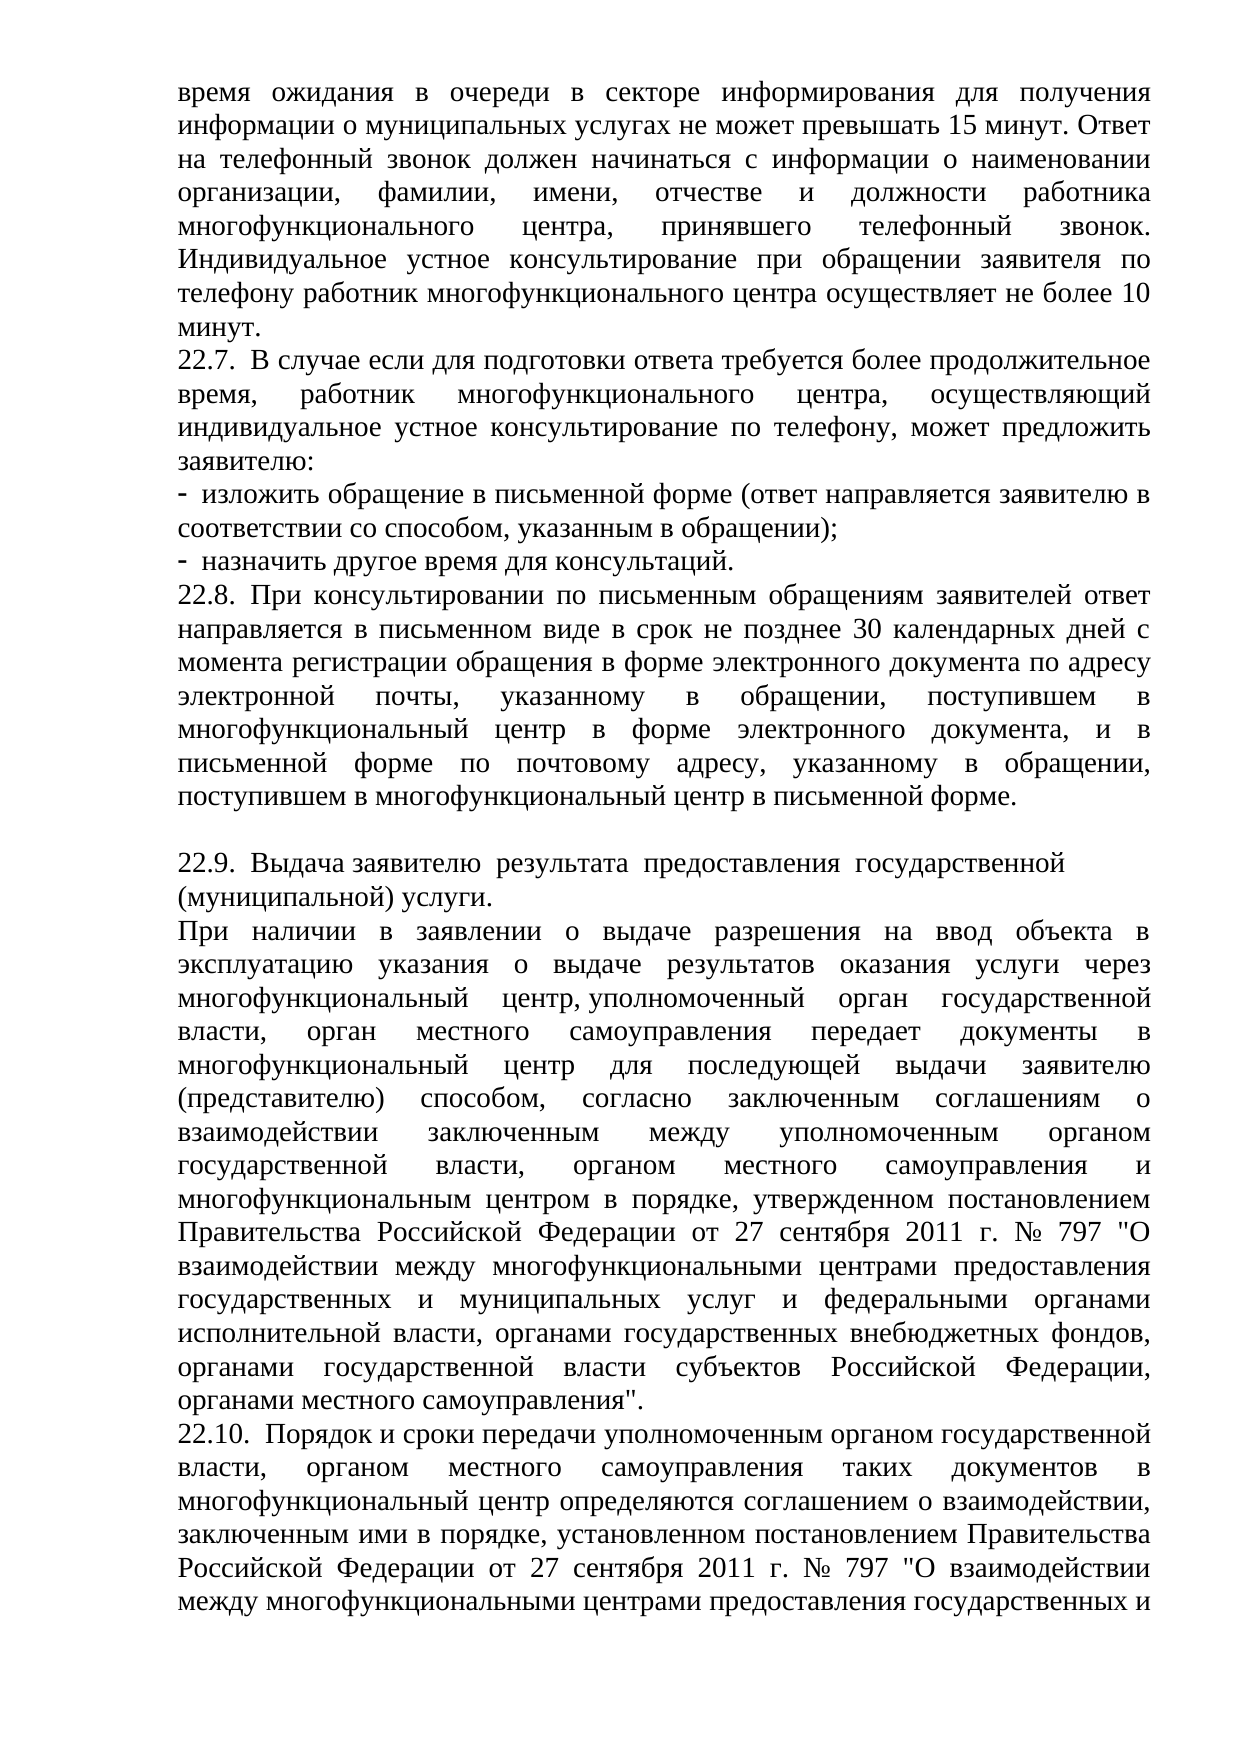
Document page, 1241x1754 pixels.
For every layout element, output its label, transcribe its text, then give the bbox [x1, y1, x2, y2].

text изложить обращение в письменной форме (ответ направляется заявителю в соответствии со способом, указанным в обращении); [177, 476, 1152, 543]
text 22.8. При консультировании по письменным обращениям заявителей ответ направляется в письменном виде в срок не позднее 30 календарных дней с момента регистрации обращения в форме электронного документа по адресу электронной почты, указанному в обращении, поступившем в многофункциональный центр в форме электронного документа, и в письменной форме по почтовому адресу, указанному в обращении, поступившем в многофункциональный центр в письменной форме. [177, 577, 1152, 812]
text назначить другое время для консультаций. [177, 543, 1152, 577]
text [177, 1416, 1152, 1617]
text 22.7. В случае если для подготовки ответа требуется более продолжительное время, работник многофункционального центра, осуществляющий индивидуальное устное консультирование по телефону, может предложить заявителю: [177, 342, 1152, 476]
text (муниципальной) услуги. [177, 879, 1152, 913]
text 22.9. Выдача заявителю результата предоставления государственной [177, 846, 1152, 879]
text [177, 74, 1152, 342]
text При наличии в заявлении о выдаче разрешения на ввод объекта в эксплуатацию указания о выдаче результатов оказания услуги через многофункциональный центр, уполномоченный орган государственной власти, орган местного самоуправления передает документы в многофункциональный центр для последующей выдачи заявителю (представителю) способом, согласно заключенным соглашениям о взаимодействии заключенным между уполномоченным органом государственной власти, органом местного самоуправления и многофункциональным центром в порядке, утвержденном постановлением Правительства Российской Федерации от 27 сентября 2011 г. № 797 "О взаимодействии между многофункциональными центрами предоставления государственных и муниципальных услуг и федеральными органами исполнительной власти, органами государственных внебюджетных фондов, органами государственной власти субъектов Российской Федерации, органами местного самоуправления". [177, 913, 1152, 1416]
